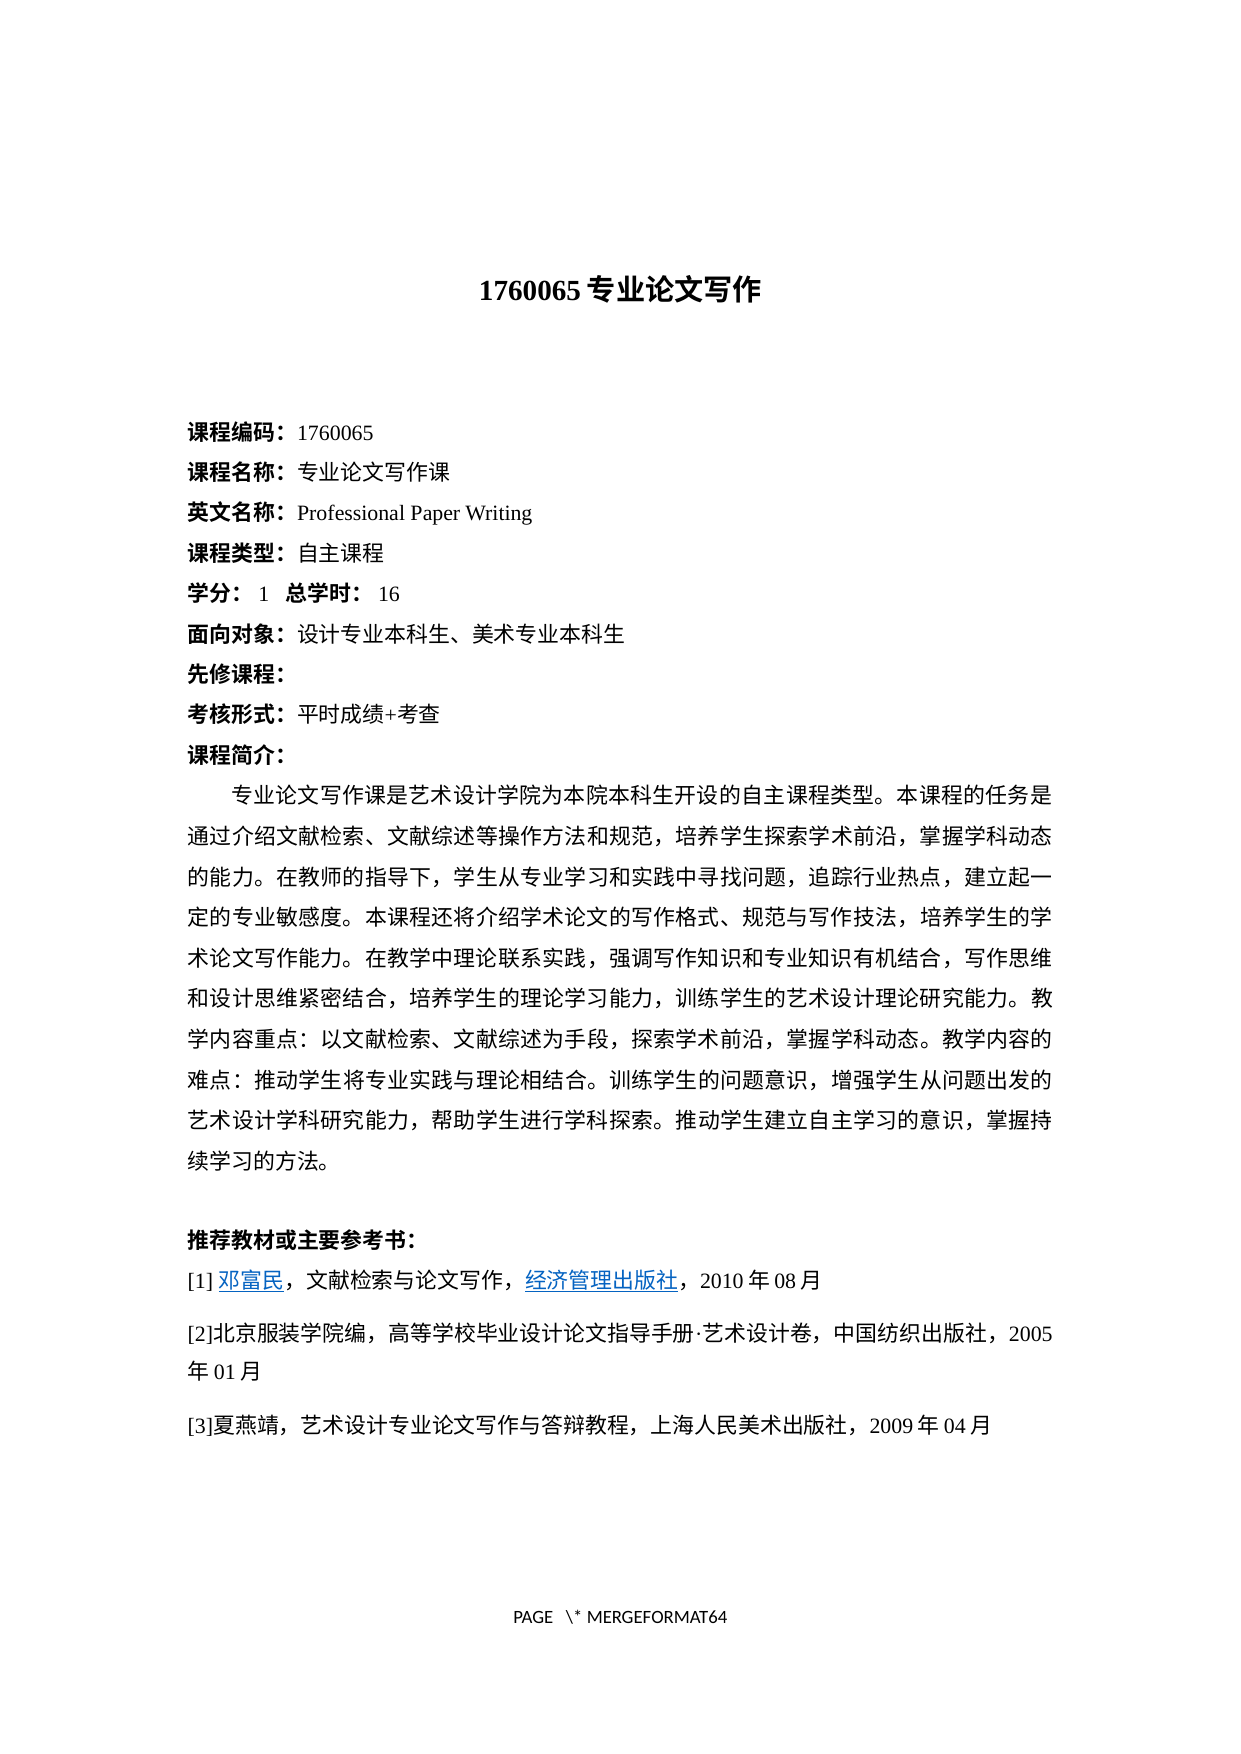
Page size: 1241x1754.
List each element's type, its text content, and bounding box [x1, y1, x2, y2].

text [1] 邓富民，文献检索与论文写作，经济管理出版社，2010年08月 [187, 1263, 1053, 1296]
text 学分： 1 总学时： 16 [187, 576, 1053, 608]
text 专业论文写作课是艺术设计学院为本院本科生开设的自主课程类型。本课程的任务是通过介绍文献检索、文献综述等操作方法和规范，培养学生探索学术前沿，掌握学科动态的能力。在教师的指导下，学生从专业学习和实践中寻找问题，追踪行业热点，建立起一定的专业敏感度。本课程还将介绍学术论文的写作格式、规范与写作技法，培养学生的学术论文写作能力。在教学中理论联系实践，强调写作知识和专业知识有机结合，写作思维和设计思维紧密结合，培养学生的理论学习能力，训练学生的艺术设计理论研究能力。教学内容重点：以文献检索、文献综述为手段，探索学术前沿，掌握学科动态。教学内容的难点：推动学生将专业实践与理论相结合。训练学生的问题意识，增强学生从问题出发的艺术设计学科研究能力，帮助学生进行学科探索。推动学生建立自主学习的意识，掌握持续学习的方法。 [187, 778, 1053, 1176]
text 考核形式：平时成绩+考查 [187, 697, 1053, 729]
text 英文名称：Professional Paper Writing [187, 495, 1053, 527]
text 推荐教材或主要参考书： [187, 1223, 1053, 1255]
text 1760065专业论文写作 [187, 255, 1053, 320]
text 课程类型：自主课程 [187, 535, 1053, 568]
text [2]北京服装学院编，高等学校毕业设计论文指导手册·艺术设计卷，中国纺织出版社，2005年01月 [187, 1312, 1053, 1387]
text 课程简介： [187, 737, 1053, 770]
text 先修课程： [187, 657, 1053, 689]
text [3]夏燕靖，艺术设计专业论文写作与答辩教程，上海人民美术出版社，2009年04月 [187, 1403, 1053, 1441]
text 课程编码：1760065 [187, 414, 1053, 447]
text 面向对象：设计专业本科生、美术专业本科生 [187, 616, 1053, 649]
text 课程名称：专业论文写作课 [187, 454, 1053, 487]
